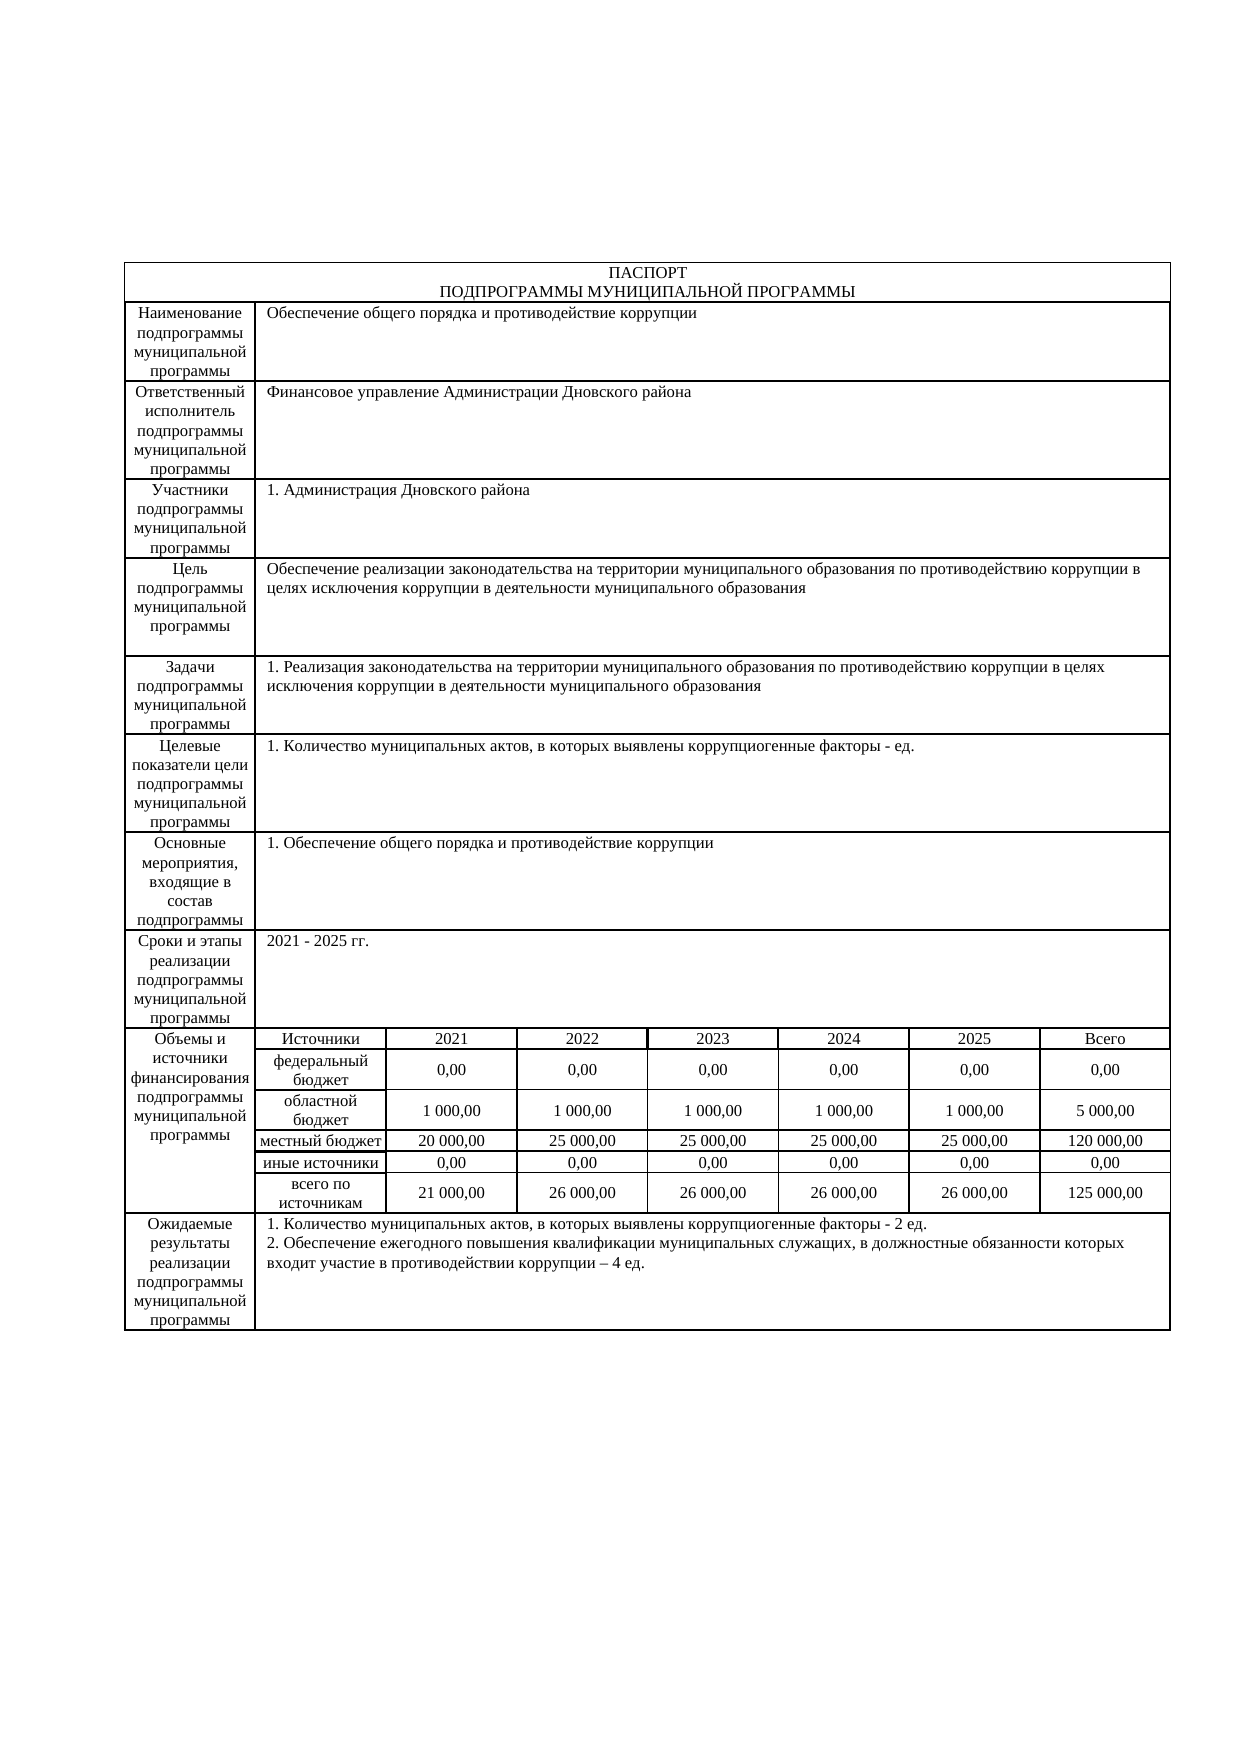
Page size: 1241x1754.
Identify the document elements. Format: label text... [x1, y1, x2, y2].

table_cell 25 000,00 [779, 1131, 908, 1150]
table_cell 2021 [387, 1029, 516, 1048]
table_cell Цель подпрограммы муниципальной программы [126, 559, 254, 654]
table_cell Ответственный исполнитель подпрограммы муниципальной программы [126, 382, 254, 478]
table_cell 0,00 [648, 1050, 778, 1089]
table_cell 0,00 [518, 1152, 647, 1172]
table_cell местный бюджет [256, 1131, 385, 1150]
table_cell Источники [256, 1029, 385, 1048]
table_cell Сроки и этапы реализации подпрограммы муниципальной программы [126, 931, 254, 1027]
table_cell 0,00 [779, 1050, 908, 1089]
table_cell 2022 [518, 1029, 646, 1048]
table_cell 0,00 [387, 1050, 516, 1089]
table_cell 26 000,00 [648, 1173, 778, 1212]
table_cell федеральный бюджет [256, 1050, 385, 1089]
table_cell Наименование подпрограммы муниципальной программы [126, 303, 254, 380]
table_cell Обеспечение общего порядка и противодействие коррупции [256, 303, 1169, 380]
table_cell 0,00 [518, 1050, 647, 1089]
table_cell Финансовое управление Администрации Дновского района [256, 382, 1169, 478]
table_cell Основные мероприятия, входящие в состав подпрограммы [126, 833, 254, 929]
table_cell Целевые показатели цели подпрограммы муниципальной программы [126, 735, 254, 831]
table_cell всего по источникам [256, 1174, 385, 1212]
table_cell 0,00 [910, 1050, 1039, 1089]
table_cell иные источники [256, 1153, 385, 1172]
table_cell 0,00 [648, 1152, 778, 1172]
table_cell 1 000,00 [387, 1090, 516, 1129]
table_cell 1. Реализация законодательства на территории муниципального образования по противодействию коррупции в целях исключения коррупции в деятельности муниципального образования [256, 657, 1169, 733]
table_cell 1 000,00 [910, 1090, 1039, 1129]
table_cell Всего [1041, 1029, 1169, 1048]
table_cell 1. Количество муниципальных актов, в которых выявлены коррупциогенные факторы - 2 ед. 2. Обеспечение ежегодного повышения квалификации муниципальных служащих, в должностные обязанности которых входит участие в противодействии коррупции – 4 ед. [256, 1214, 1169, 1329]
table_cell 26 000,00 [518, 1173, 647, 1212]
table_cell 120 000,00 [1041, 1131, 1170, 1150]
table_cell 125 000,00 [1041, 1173, 1170, 1212]
table_cell Ожидаемые результаты реализации подпрограммы муниципальной программы [126, 1214, 254, 1329]
table_cell 2023 [649, 1029, 777, 1048]
table_cell 1. Количество муниципальных актов, в которых выявлены коррупциогенные факторы - ед. [256, 735, 1169, 831]
table_cell Обеспечение реализации законодательства на территории муниципального образования по противодействию коррупции в целях исключения коррупции в деятельности муниципального образования [256, 559, 1169, 654]
table_cell 1. Обеспечение общего порядка и противодействие коррупции [256, 833, 1169, 929]
table_cell 25 000,00 [648, 1131, 778, 1150]
table_cell 1 000,00 [779, 1090, 908, 1129]
table_cell 1. Администрация Дновского района [256, 480, 1169, 557]
table_cell Участники подпрограммы муниципальной программы [126, 480, 254, 557]
table_cell 0,00 [779, 1152, 908, 1172]
table_cell 5 000,00 [1041, 1090, 1170, 1129]
table_cell 0,00 [1041, 1152, 1170, 1172]
table_cell 0,00 [387, 1152, 516, 1172]
table_cell 25 000,00 [518, 1131, 647, 1150]
table_header ПАСПОРТ ПОДПРОГРАММЫ МУНИЦИПАЛЬНОЙ ПРОГРАММЫ [125, 263, 1170, 301]
table_cell Объемы и источники финансирования подпрограммы муниципальной программы [126, 1029, 254, 1212]
table_cell 0,00 [910, 1152, 1039, 1172]
table_cell 1 000,00 [518, 1090, 647, 1129]
table_cell областной бюджет [256, 1091, 385, 1129]
table_cell 0,00 [1041, 1050, 1170, 1089]
table_cell 26 000,00 [910, 1173, 1039, 1212]
table_cell 26 000,00 [779, 1173, 908, 1212]
table_cell 20 000,00 [387, 1131, 516, 1150]
table_cell 25 000,00 [910, 1131, 1039, 1150]
table_cell 2021 - 2025 гг. [256, 931, 1169, 1027]
table_cell 2024 [779, 1029, 908, 1048]
table_cell 21 000,00 [387, 1173, 516, 1212]
table_cell 2025 [910, 1029, 1039, 1048]
table_cell Задачи подпрограммы муниципальной программы [126, 657, 254, 733]
table_cell 1 000,00 [648, 1090, 778, 1129]
